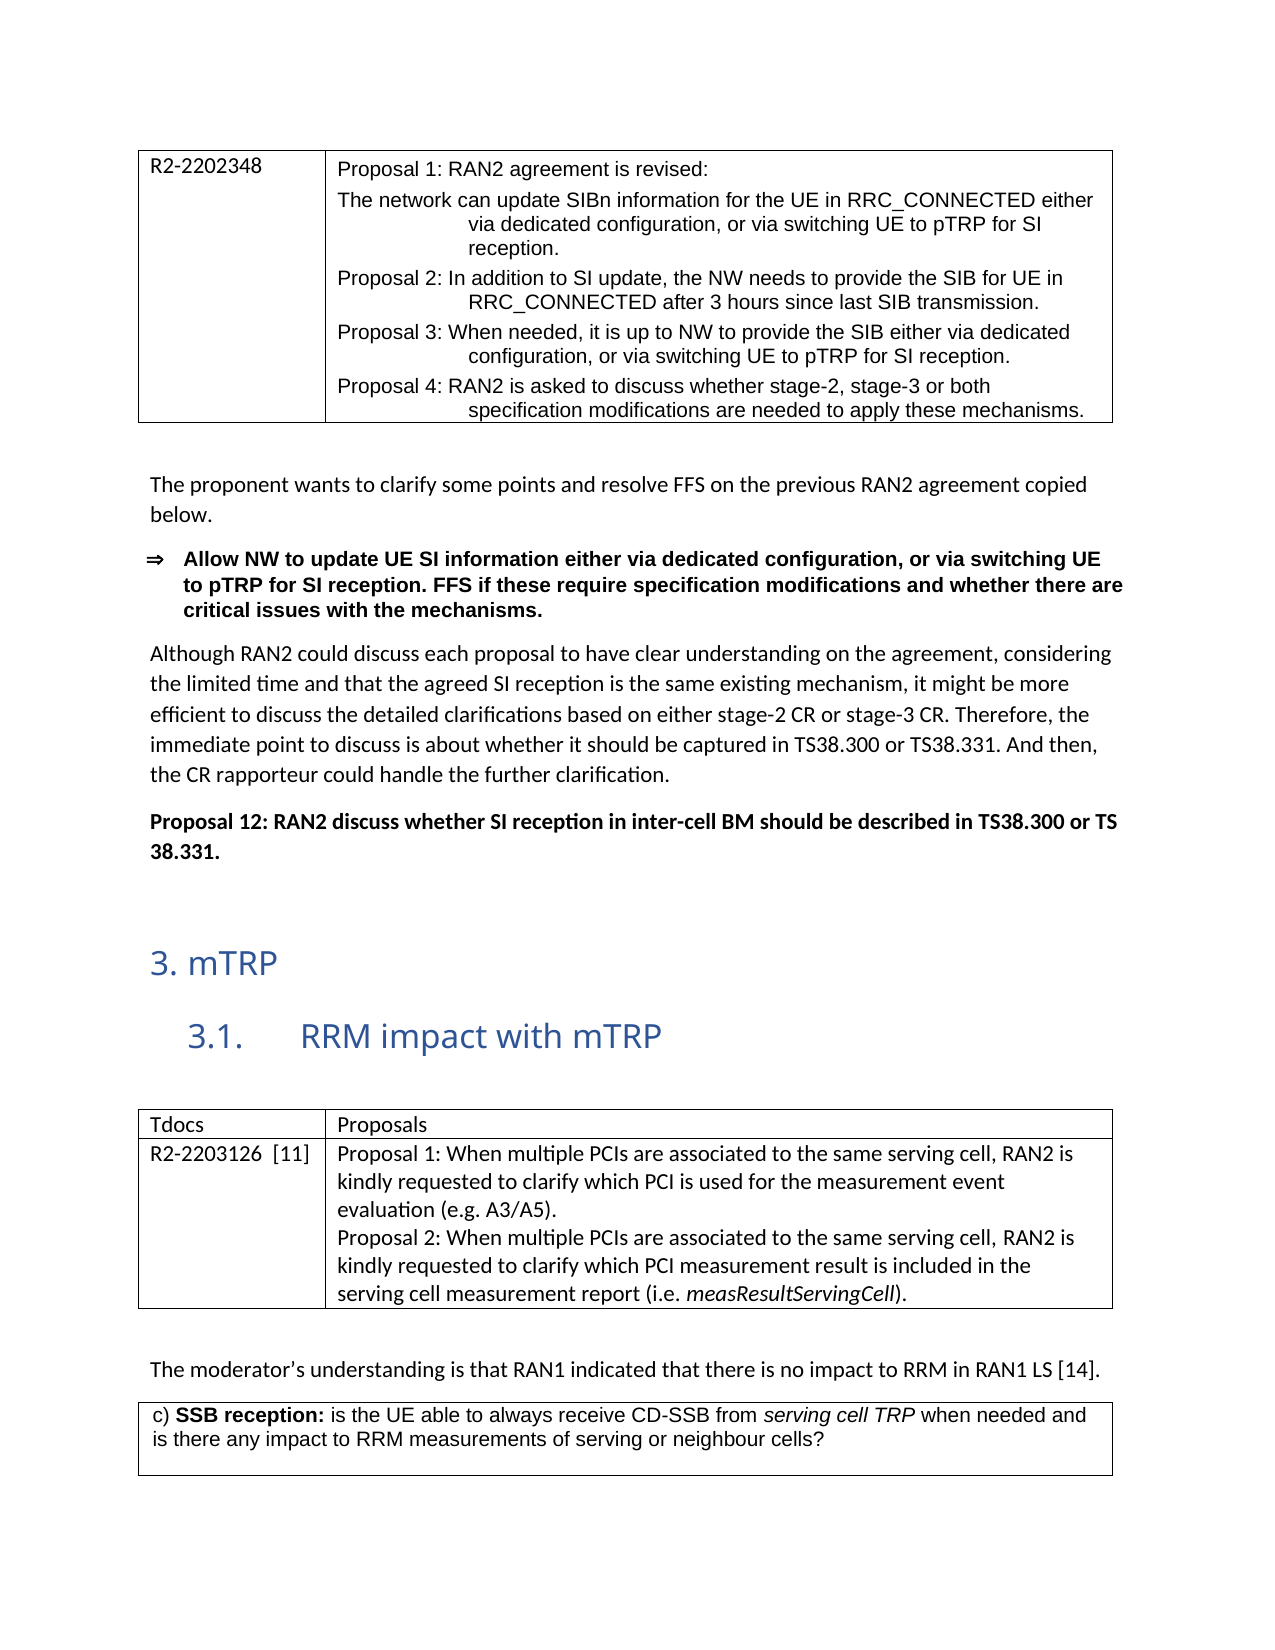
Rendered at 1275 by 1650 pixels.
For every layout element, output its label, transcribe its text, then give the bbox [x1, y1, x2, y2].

list Allow NW to update UE SI information either via dedicated configuration, or via switching UE to pTRP for SI reception. FFS if these require specification modifications and whether there are critical issues with the mechanisms. [146, 547, 1125, 622]
table_cell Proposal 1: RAN2 agreement is revised: The network can update SIBn information for the UE in RRC_CONNECTED either via dedicated configuration, or via switching UE to pTRP for SI reception. Proposal 2: In addition to SI update, the NW needs to provide the SIB for UE in RRC_CONNECTED after 3 hours since last SIB transmission. Proposal 3: When needed, it is up to NW to provide the SIB either via dedicated configuration, or via switching UE to pTRP for SI reception. Proposal 4: RAN2 is asked to discuss whether stage-2, stage-3 or both specification modifications are needed to apply these mechanisms. [326, 151, 1112, 422]
text The proponent wants to clarify some points and resolve FFS on the previous RAN2 agreement copied below. [150, 470, 1125, 528]
table_cell Proposal 1: When multiple PCIs are associated to the same serving cell, RAN2 is kindly requested to clarify which PCI is used for the measurement event evaluation (e.g. A3/A5). Proposal 2: When multiple PCIs are associated to the same serving cell, RAN2 is kindly requested to clarify which PCI measurement result is included in the serving cell measurement report (i.e. measResultServingCell). [326, 1139, 1112, 1307]
subtitle RRM impact with mTRP [187, 1013, 1125, 1059]
table_header Tdocs [139, 1110, 325, 1138]
table_header Proposals [326, 1110, 1112, 1138]
text The moderator’s understanding is that RAN1 indicated that there is no impact to RRM in RAN1 LS [14]. [150, 1355, 1125, 1383]
subtitle mTRP [150, 939, 1125, 985]
text Proposal 12: RAN2 discuss whether SI reception in inter-cell BM should be described in TS38.300 or TS 38.331. [150, 807, 1125, 865]
table_cell R2-2202348 [139, 151, 325, 422]
text Although RAN2 could discuss each proposal to have clear understanding on the agreement, considering the limited time and that the agreed SI reception is the same existing mechanism, it might be more efficient to discuss the detailed clarifications based on either stage-2 CR or stage-3 CR. Therefore, the immediate point to discuss is about whether it should be captured in TS38.300 or TS38.331. And then, the CR rapporteur could handle the further clarification. [150, 639, 1125, 788]
table_cell R2-2203126 [11] [139, 1139, 325, 1307]
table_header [139, 1403, 1112, 1475]
